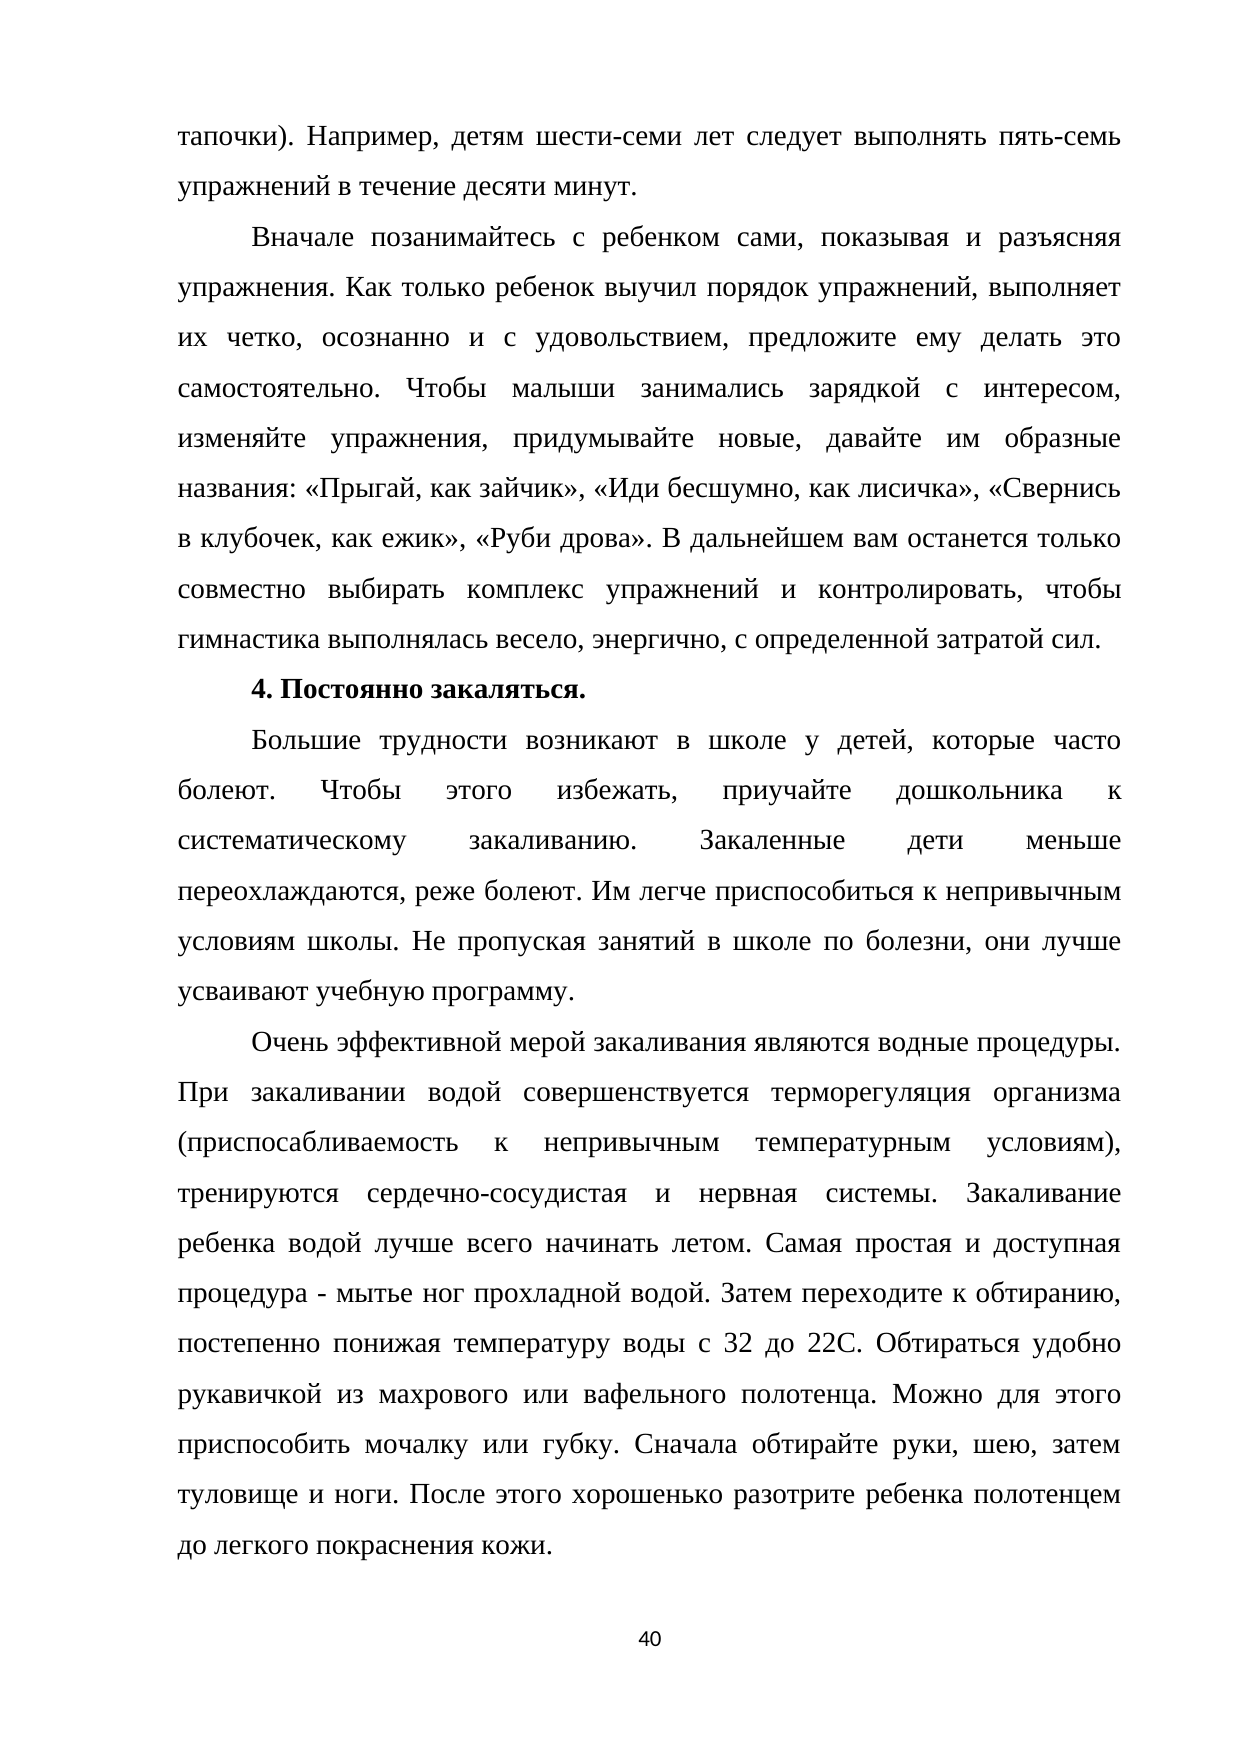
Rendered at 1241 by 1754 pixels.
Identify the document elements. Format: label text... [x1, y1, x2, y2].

list Вначале позанимайтесь с ребенком сами, показывая и разъясняя упражнения. Как только ребенок выучил порядок упражнений, выполняет их четко, осознанно и с удовольствием, предложите ему делать это самостоятельно. Чтобы малыши занимались зарядкой с интересом, изменяйте упражнения, придумывайте новые, давайте им образные названия: «Прыгай, как зайчик», «Иди бесшумно, как лисичка», «Свернись в клубочек, как ежик», «Руби дрова». В дальнейшем вам останется только совместно выбирать комплекс упражнений и контролировать, чтобы гимнастика выполнялась весело, энергично, с определенной затратой сил. [177, 219, 1122, 655]
list Большие трудности возникают в школе у детей, которые часто болеют. Чтобы этого избежать, приучайте дошкольника к систематическому закаливанию. Закаленные дети меньше переохлаждаются, реже болеют. Им легче приспособиться к непривычным условиям школы. Не пропуская занятий в школе по болезни, они лучше усваивают учебную программу. [177, 722, 1122, 1007]
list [177, 118, 1122, 202]
list 4. Постоянно закаляться. [177, 672, 1122, 705]
list Очень эффективной мерой закаливания являются водные процедуры. При закаливании водой совершенствуется терморегуляция организма (приспосабливаемость к непривычным температурным условиям), тренируются сердечно-сосудистая и нервная системы. Закаливание ребенка водой лучше всего начинать летом. Самая простая и доступная процедура - мытье ног прохладной водой. Затем переходите к обтиранию, постепенно понижая температуру воды с 32 до 22С. Обтираться удобно рукавичкой из махрового или вафельного полотенца. Можно для этого приспособить мочалку или губку. Сначала обтирайте руки, шею, затем туловище и ноги. После этого хорошенько разотрите ребенка полотенцем до легкого покраснения кожи. [177, 1024, 1122, 1560]
